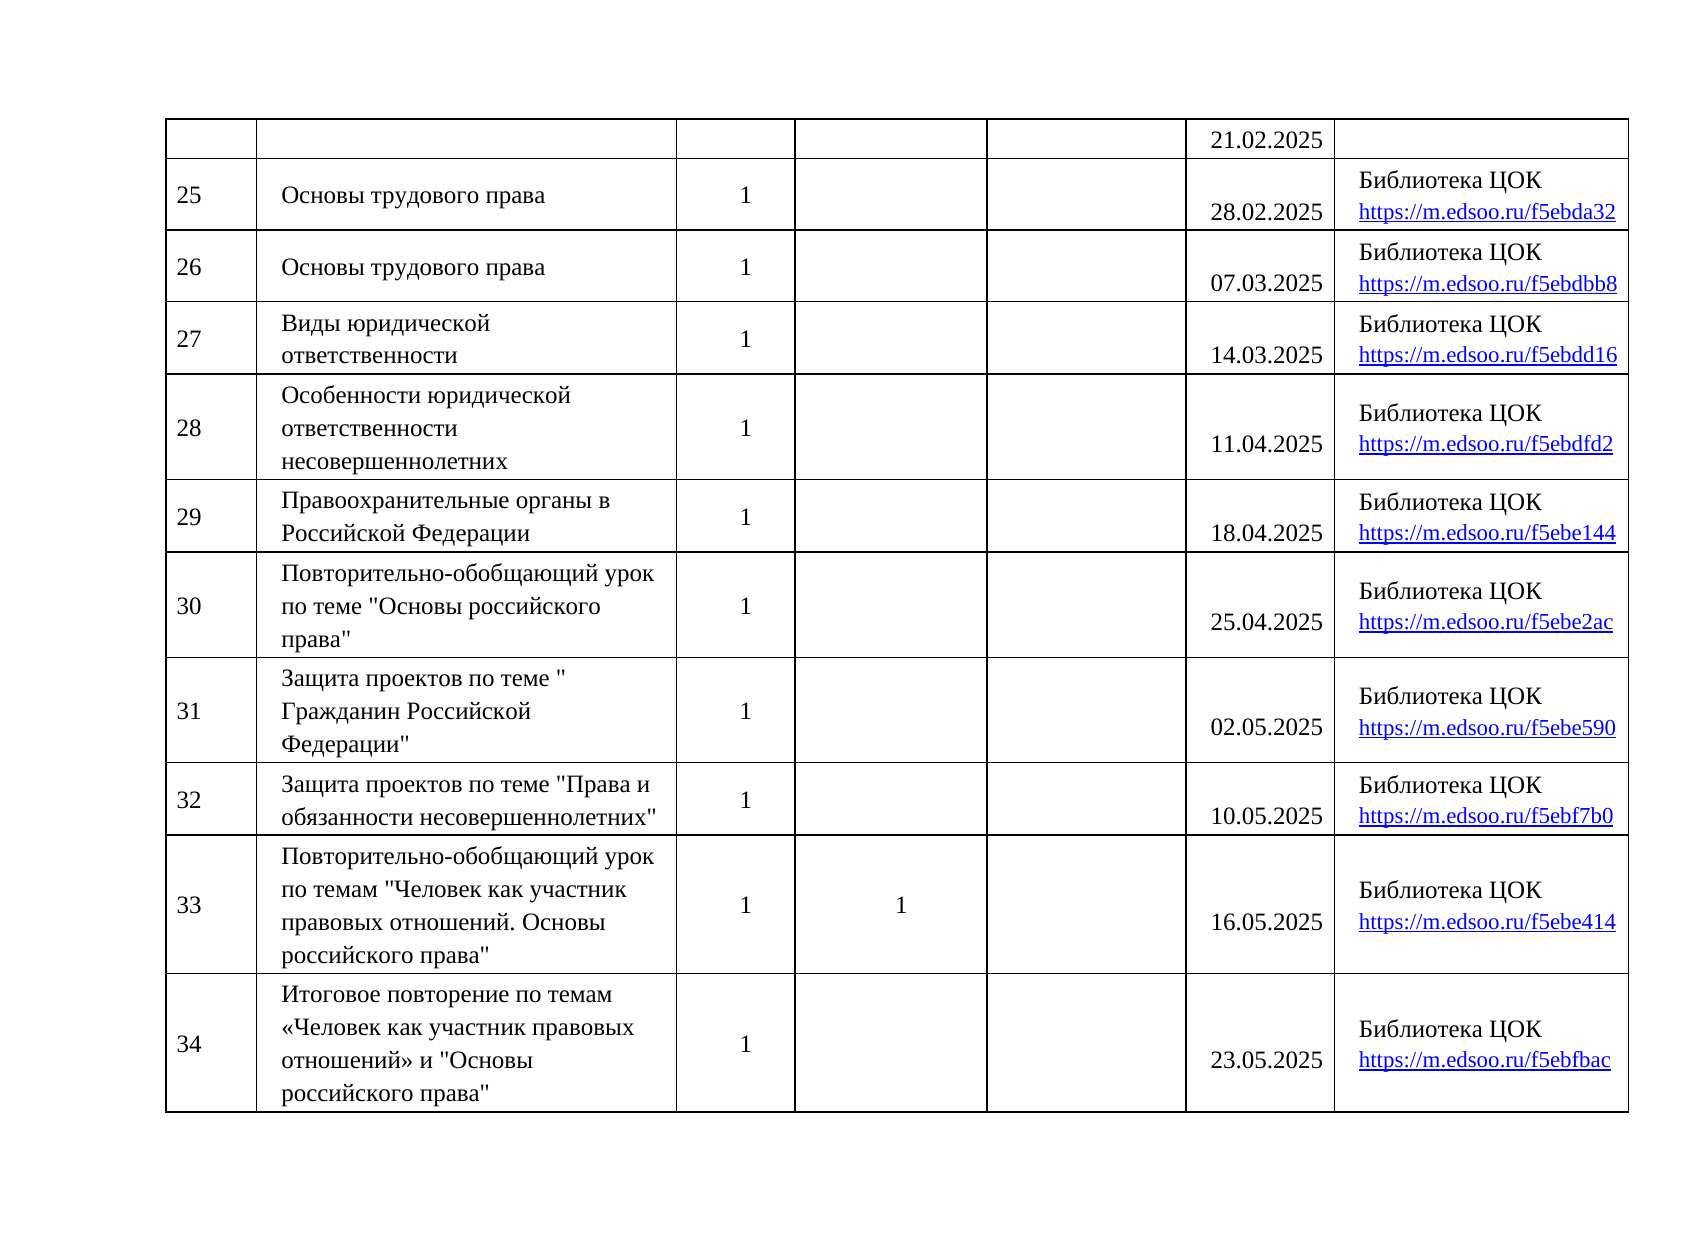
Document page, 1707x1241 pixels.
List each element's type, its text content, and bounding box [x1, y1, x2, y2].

table_cell [796, 375, 986, 479]
table_cell 1 [677, 120, 794, 157]
table_cell Основы трудового права [257, 231, 676, 301]
table_cell [988, 120, 1185, 157]
table_cell 10.05.2025 [1187, 763, 1334, 834]
table_cell [988, 658, 1185, 762]
table_cell [796, 302, 986, 373]
table_cell Библиотека ЦОК https://m.edsoo.ru/f5ebda32 [1335, 159, 1628, 229]
table_cell 25 [167, 159, 256, 229]
table_cell Библиотека ЦОК https://m.edsoo.ru/f5ebdfd2 [1335, 375, 1628, 479]
table_cell 30 [167, 553, 256, 656]
table_cell [988, 231, 1185, 301]
table_cell [988, 375, 1185, 479]
table_cell 1 [677, 974, 794, 1111]
table_cell Библиотека ЦОК https://m.edsoo.ru/f5ebe590 [1335, 658, 1628, 762]
table_cell 23.05.2025 [1187, 974, 1334, 1111]
table_cell 1 [677, 302, 794, 373]
table_cell [796, 974, 986, 1111]
table_cell Библиотека ЦОК https://m.edsoo.ru/f5ebf7b0 [1335, 763, 1628, 834]
table_cell 1 [677, 836, 794, 973]
table_cell [796, 480, 986, 551]
table_cell 31 [167, 658, 256, 762]
table_cell 1 [677, 375, 794, 479]
table_cell 28.02.2025 [1187, 159, 1334, 229]
table_cell [988, 974, 1185, 1111]
table_cell 26 [167, 231, 256, 301]
table_cell [988, 302, 1185, 373]
table_cell 27 [167, 302, 256, 373]
table_cell Защита проектов по теме " Гражданин Российской Федерации" [257, 658, 676, 762]
table_cell Правоохранительные органы в Российской Федерации [257, 480, 676, 551]
table_cell [988, 553, 1185, 656]
table_cell 14.03.2025 [1187, 302, 1334, 373]
table_cell 33 [167, 836, 256, 973]
table_cell 32 [167, 763, 256, 834]
table_cell Защита проектов по теме "Права и обязанности несовершеннолетних" [257, 763, 676, 834]
table_cell 34 [167, 974, 256, 1111]
table_cell 16.05.2025 [1187, 836, 1334, 973]
table_cell 07.03.2025 [1187, 231, 1334, 301]
table_cell Повторительно-обобщающий урок по темам "Человек как участник правовых отношений. Основы российского права" [257, 836, 676, 973]
table_cell [796, 120, 986, 157]
table_cell Итоговое повторение по темам «Человек как участник правовых отношений» и "Основы российского права" [257, 974, 676, 1111]
table_cell 11.04.2025 [1187, 375, 1334, 479]
table_cell Библиотека ЦОК https://m.edsoo.ru/f5ebdbb8 [1335, 231, 1628, 301]
table_cell [988, 159, 1185, 229]
table_cell Библиотека ЦОК https://m.edsoo.ru/f5ebe144 [1335, 480, 1628, 551]
table_cell 25.04.2025 [1187, 553, 1334, 656]
table_cell [988, 836, 1185, 973]
table_cell 1 [677, 159, 794, 229]
table_cell 1 [677, 763, 794, 834]
table_cell 02.05.2025 [1187, 658, 1334, 762]
table_cell 18.04.2025 [1187, 480, 1334, 551]
table_cell [796, 231, 986, 301]
table_cell Библиотека ЦОК https://m.edsoo.ru/f5ebe2ac [1335, 553, 1628, 656]
table_cell 1 [677, 480, 794, 551]
table_cell 29 [167, 480, 256, 551]
table_cell 1 [677, 231, 794, 301]
table_cell 1 [677, 658, 794, 762]
table_cell 1 [677, 553, 794, 656]
table_cell [988, 763, 1185, 834]
table_cell [796, 763, 986, 834]
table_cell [257, 120, 676, 157]
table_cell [1335, 120, 1628, 157]
table_cell Библиотека ЦОК https://m.edsoo.ru/f5ebdd16 [1335, 302, 1628, 373]
table_cell Библиотека ЦОК https://m.edsoo.ru/f5ebfbac [1335, 974, 1628, 1111]
table_cell 1 [796, 836, 986, 973]
table_cell Особенности юридической ответственности несовершеннолетних [257, 375, 676, 479]
table_cell 21.02.2025 [1187, 120, 1334, 157]
table_cell Виды юридической ответственности [257, 302, 676, 373]
table_cell [796, 658, 986, 762]
table_cell [796, 553, 986, 656]
table_cell 24 [167, 120, 256, 157]
table_cell [796, 159, 986, 229]
table_cell Основы трудового права [257, 159, 676, 229]
table_cell Библиотека ЦОК https://m.edsoo.ru/f5ebe414 [1335, 836, 1628, 973]
table_cell 28 [167, 375, 256, 479]
table_cell [988, 480, 1185, 551]
table_cell Повторительно-обобщающий урок по теме "Основы российского права" [257, 553, 676, 656]
